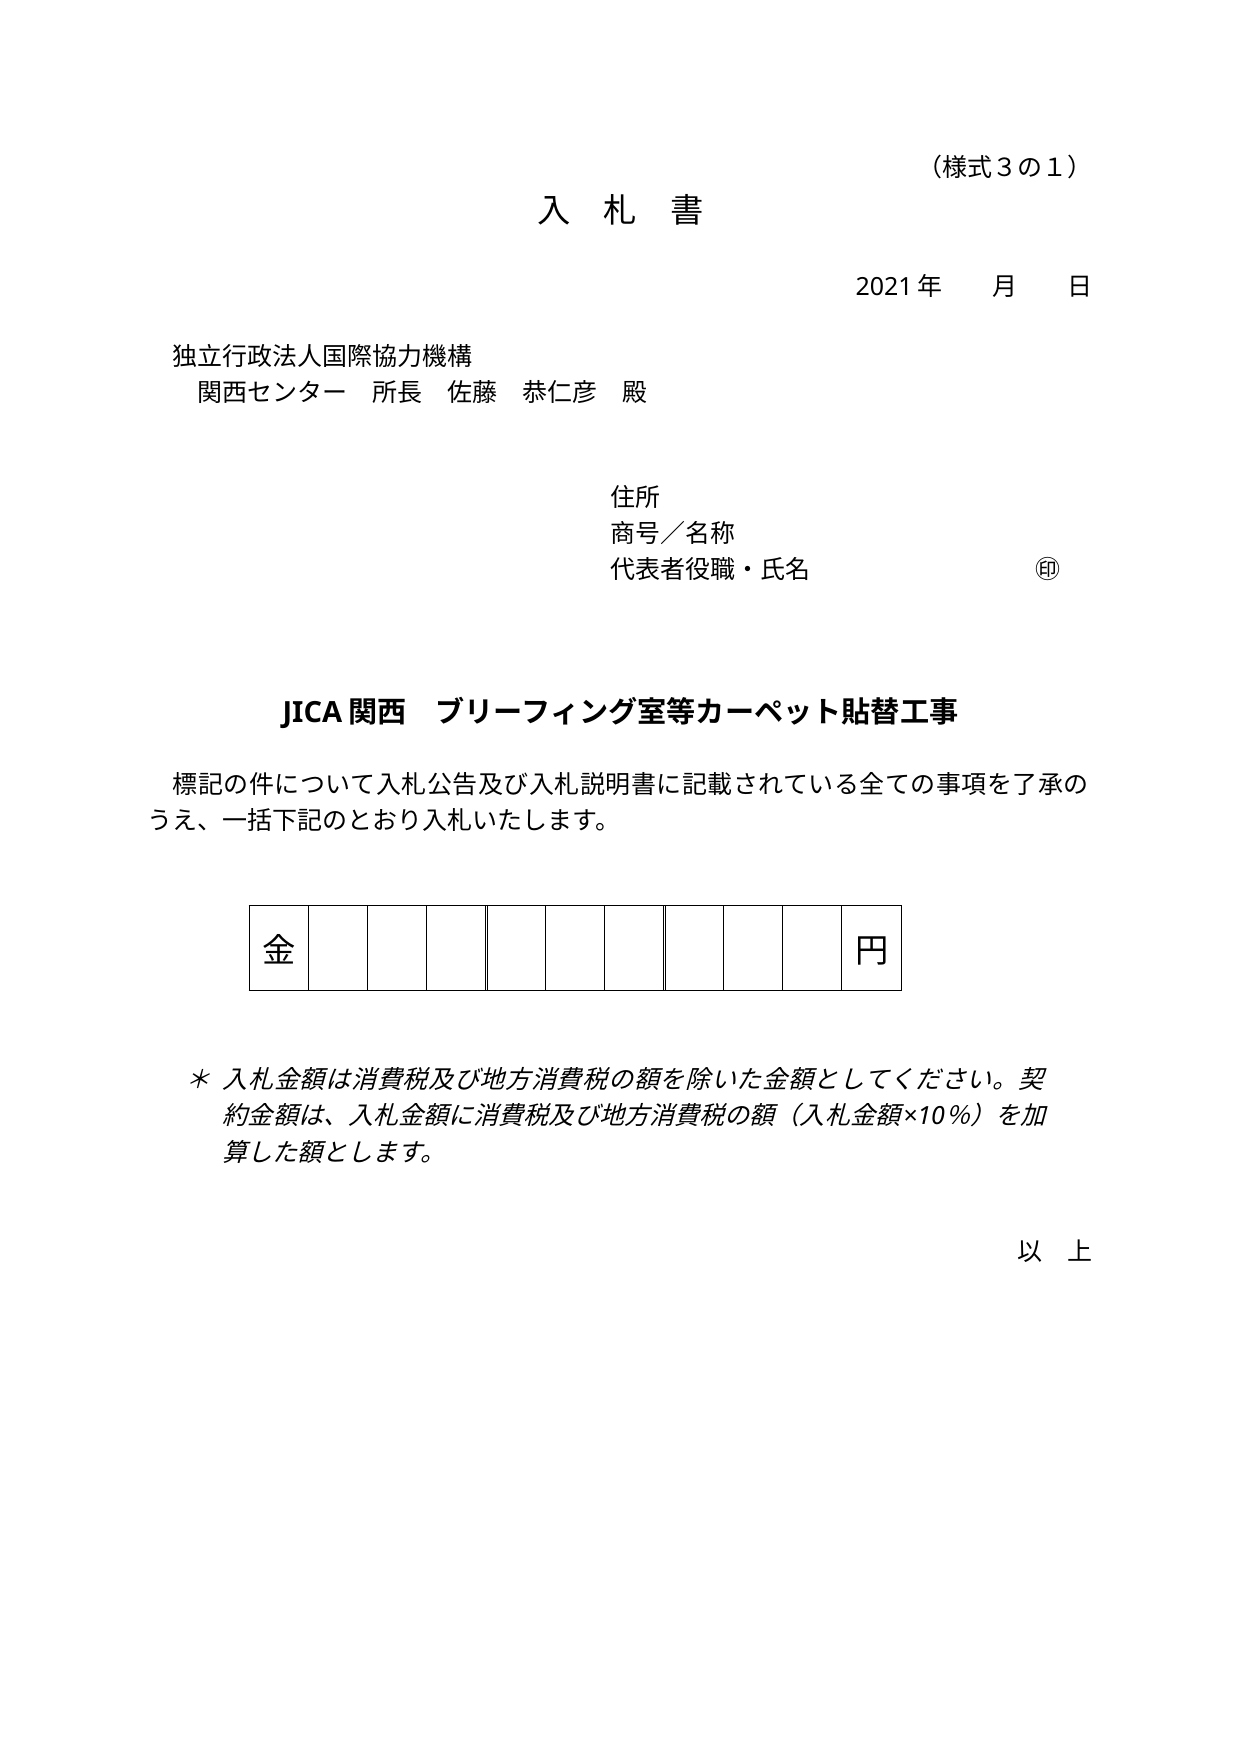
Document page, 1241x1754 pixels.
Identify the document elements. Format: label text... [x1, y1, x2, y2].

text 関西センター 所長 佐藤 恭仁彦 殿 [148, 373, 1092, 409]
text （様式３の１） [148, 148, 1092, 184]
table_header [724, 906, 782, 990]
table_header [605, 906, 663, 990]
text 代表者役職・氏名 ㊞ [610, 550, 1092, 586]
table_header [666, 906, 723, 990]
list 入札金額は消費税及び地方消費税の額を除いた金額としてください。契約金額は、入札金額に消費税及び地方消費税の額（入札金額×10％）を加算した額とします。 [185, 1059, 1048, 1168]
table_header [309, 906, 367, 990]
table_header [368, 906, 426, 990]
table_header [546, 906, 604, 990]
text 標記の件について入札公告及び入札説明書に記載されている全ての事項を了承のうえ、一括下記のとおり入札いたします。 [148, 764, 1092, 837]
table_header [783, 906, 841, 990]
text 住所 [610, 477, 1092, 513]
text JICA関西 ブリーフィング室等カーペット貼替工事 [148, 688, 1092, 731]
table_header [488, 906, 545, 990]
text 2021年 月 日 [148, 266, 1092, 302]
table_header [427, 906, 485, 990]
table_header 金 [250, 906, 308, 990]
text 商号／名称 [610, 513, 1092, 550]
text 独立行政法人国際協力機構 [148, 337, 1092, 373]
table_header 円 [842, 906, 901, 990]
text 入 札 書 [148, 184, 1092, 232]
text 以 上 [148, 1231, 1092, 1267]
